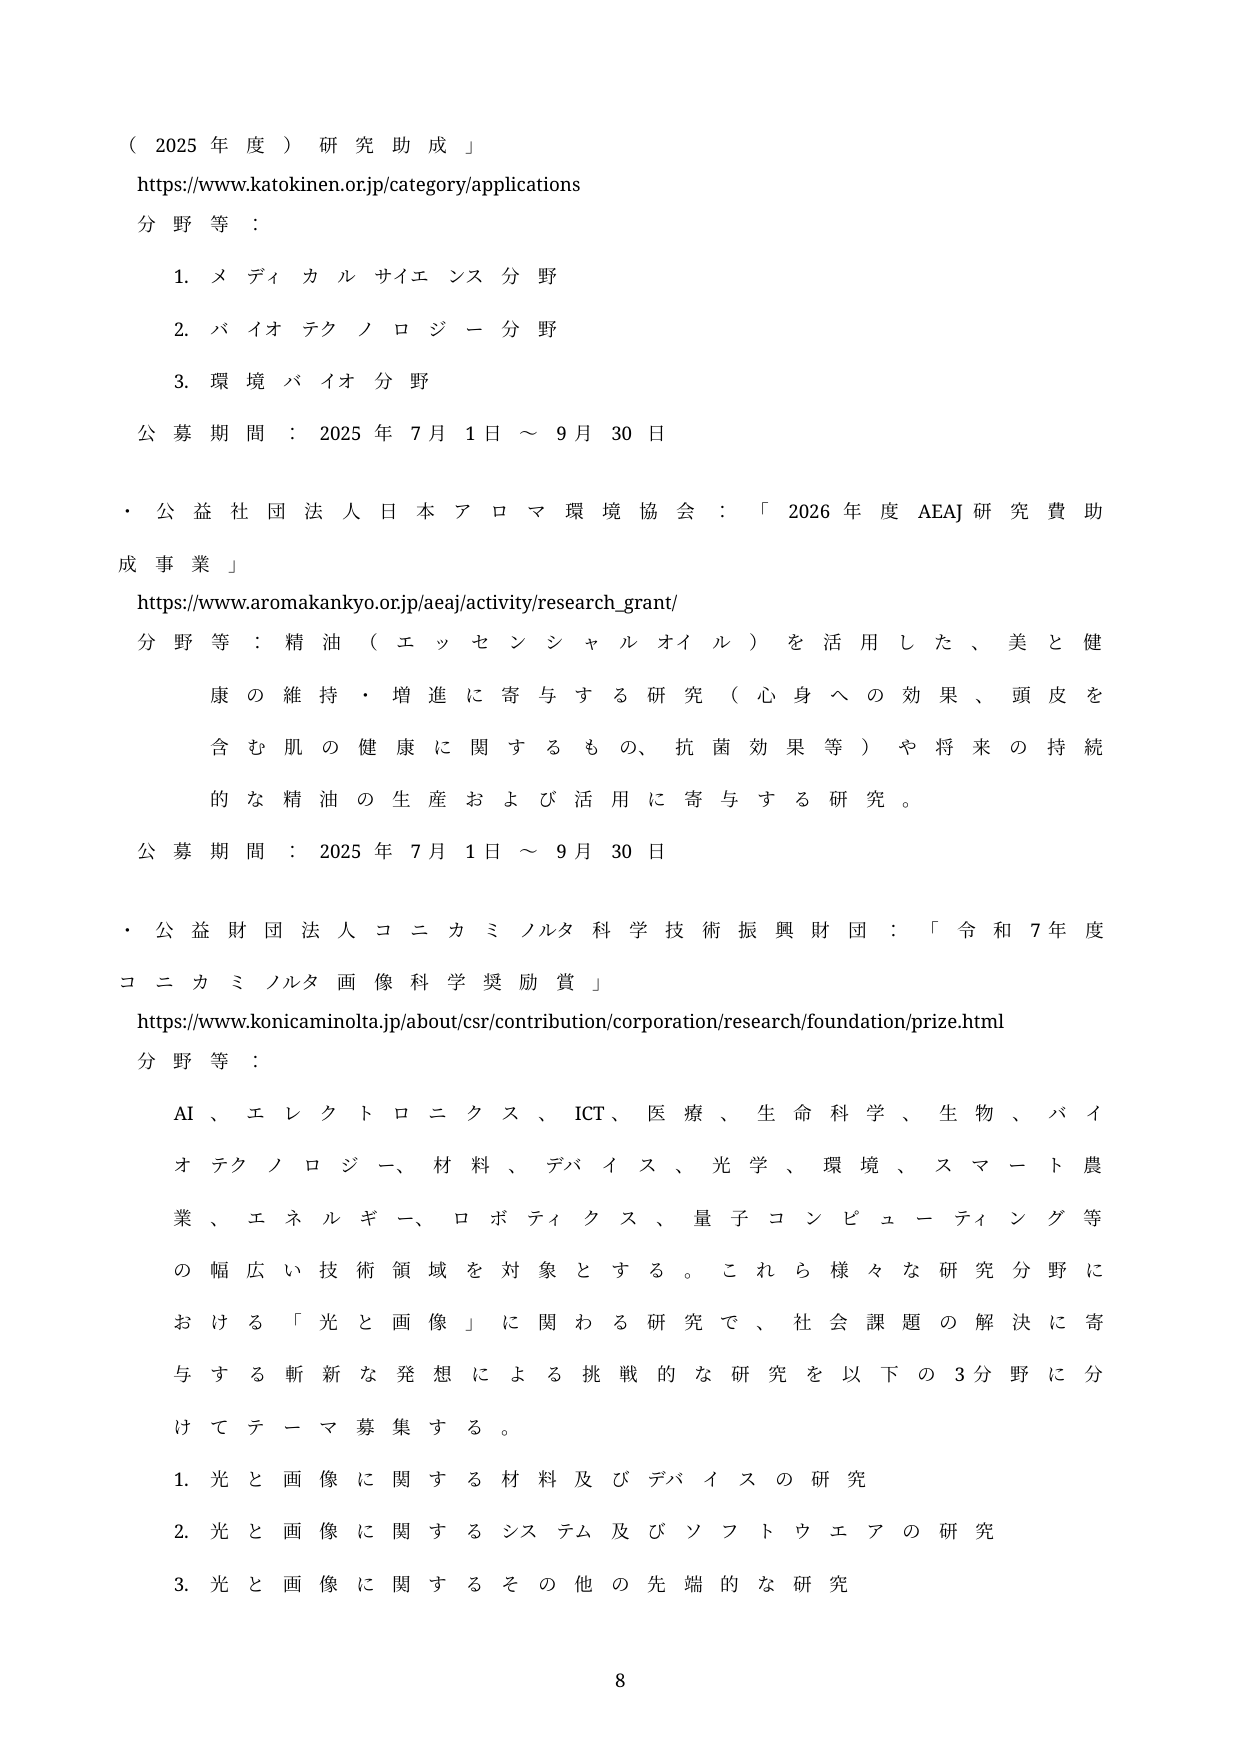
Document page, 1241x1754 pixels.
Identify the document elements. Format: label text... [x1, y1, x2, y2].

text 分野等： [119, 1034, 1121, 1086]
text 公募期間：2025年7月1日～9月30日 [119, 825, 1121, 877]
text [119, 119, 1121, 171]
text ・公益財団法人コニカミノルタ科学技術振興財団：「令和7年度コニカミノルタ画像科学奨励賞」 [119, 903, 1121, 1008]
text 公募期間：2025年7月1日～9月30日 [119, 406, 1121, 459]
text 3. 光と画像に関するその他の先端的な研究 [163, 1557, 1121, 1609]
text 分野等：精油（エッセンシャルオイル）を活用した、美と健康の維持・増進に寄与する研究（心身への効果、頭皮を含む肌の健康に関するもの、抗菌効果等）や将来の持続的な精油の生産および活用に寄与する研究。 [137, 616, 1121, 825]
text https://www.aromakankyo.or.jp/aeaj/activity/research_grant/ [119, 589, 1121, 616]
text AI、エレクトロニクス、ICT、医療、生命科学、生物、バイオテクノロジー、材料、デバイス、光学、環境、スマート農業、エネルギー、ロボティクス、量子コンピューティング等の幅広い技術領域を対象とする。これら様々な研究分野における「光と画像」に関わる研究で、社会課題の解決に寄与する斬新な発想による挑戦的な研究を以下の3分野に分けてテーマ募集する。 [163, 1086, 1121, 1452]
text 1. メディカルサイエンス分野 [163, 249, 1121, 302]
text 3. 環境バイオ分野 [163, 354, 1121, 406]
text https://www.katokinen.or.jp/category/applications [119, 171, 1121, 197]
text 2. バイオテクノロジー分野 [163, 302, 1121, 354]
text ・公益社団法人日本アロマ環境協会：「2026年度AEAJ研究費助成事業」 [119, 485, 1121, 589]
text 2. 光と画像に関するシステム及びソフトウエアの研究 [163, 1504, 1121, 1557]
text https://www.konicaminolta.jp/about/csr/contribution/corporation/research/foundation/prize.html [119, 1008, 1121, 1034]
text 分野等： [119, 197, 1121, 249]
text 1. 光と画像に関する材料及びデバイスの研究 [163, 1452, 1121, 1504]
